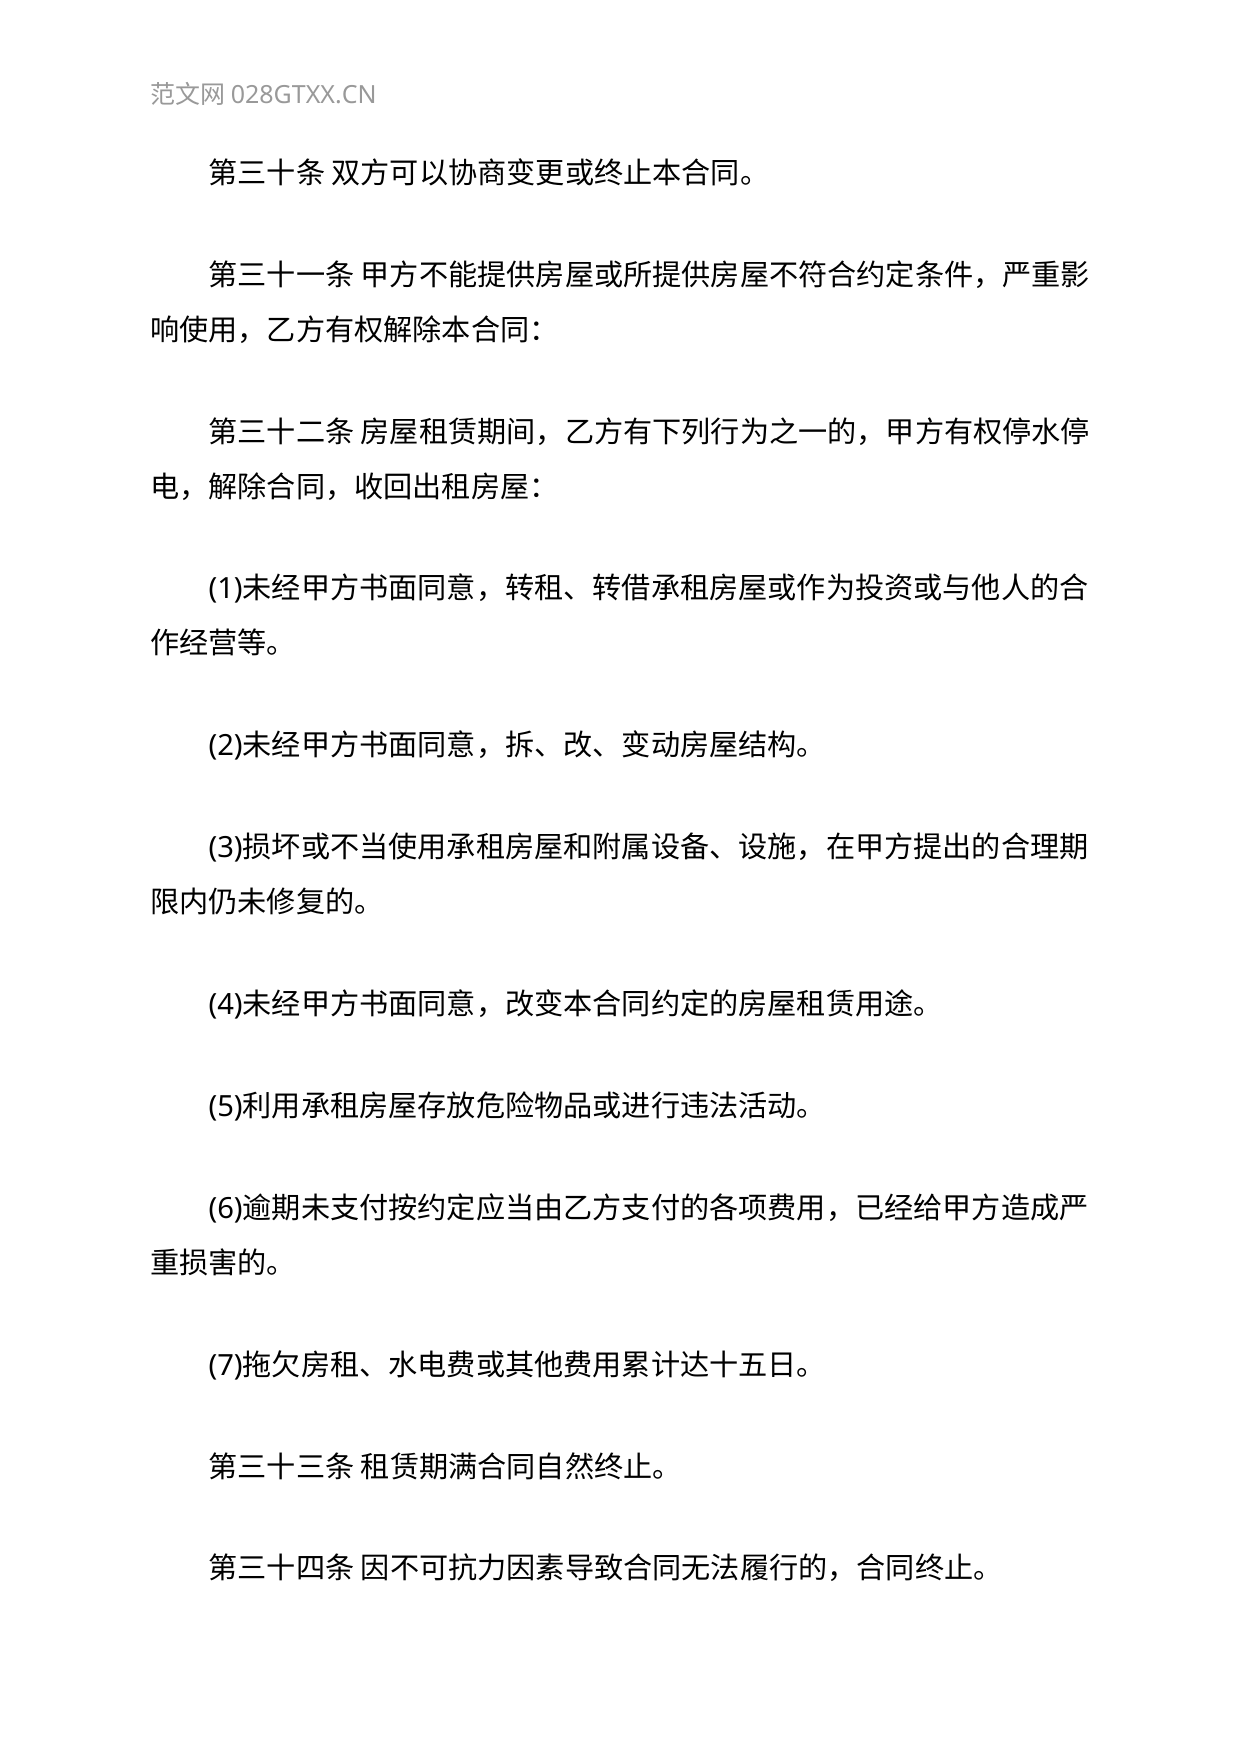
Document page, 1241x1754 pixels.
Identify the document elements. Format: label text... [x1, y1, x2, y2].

text (4)未经甲方书面同意，改变本合同约定的房屋租赁用途。 [150, 981, 1090, 1023]
text (6)逾期未支付按约定应当由乙方支付的各项费用，已经给甲方造成严重损害的。 [150, 1184, 1090, 1282]
text (3)损坏或不当使用承租房屋和附属设备、设施，在甲方提出的合理期限内仍未修复的。 [150, 824, 1090, 921]
text (5)利用承租房屋存放危险物品或进行违法活动。 [150, 1083, 1090, 1125]
text (2)未经甲方书面同意，拆、改、变动房屋结构。 [150, 722, 1090, 764]
text 第三十四条 因不可抗力因素导致合同无法履行的，合同终止。 [150, 1545, 1090, 1587]
text (1)未经甲方书面同意，转租、转借承租房屋或作为投资或与他人的合作经营等。 [150, 565, 1090, 662]
text (7)拖欠房租、水电费或其他费用累计达十五日。 [150, 1341, 1090, 1384]
text 第三十一条 甲方不能提供房屋或所提供房屋不符合约定条件，严重影响使用，乙方有权解除本合同： [150, 252, 1090, 349]
text 第三十三条 租赁期满合同自然终止。 [150, 1443, 1090, 1486]
text 第三十条 双方可以协商变更或终止本合同。 [150, 150, 1090, 192]
text 第三十二条 房屋租赁期间，乙方有下列行为之一的，甲方有权停水停电，解除合同，收回出租房屋： [150, 408, 1090, 506]
